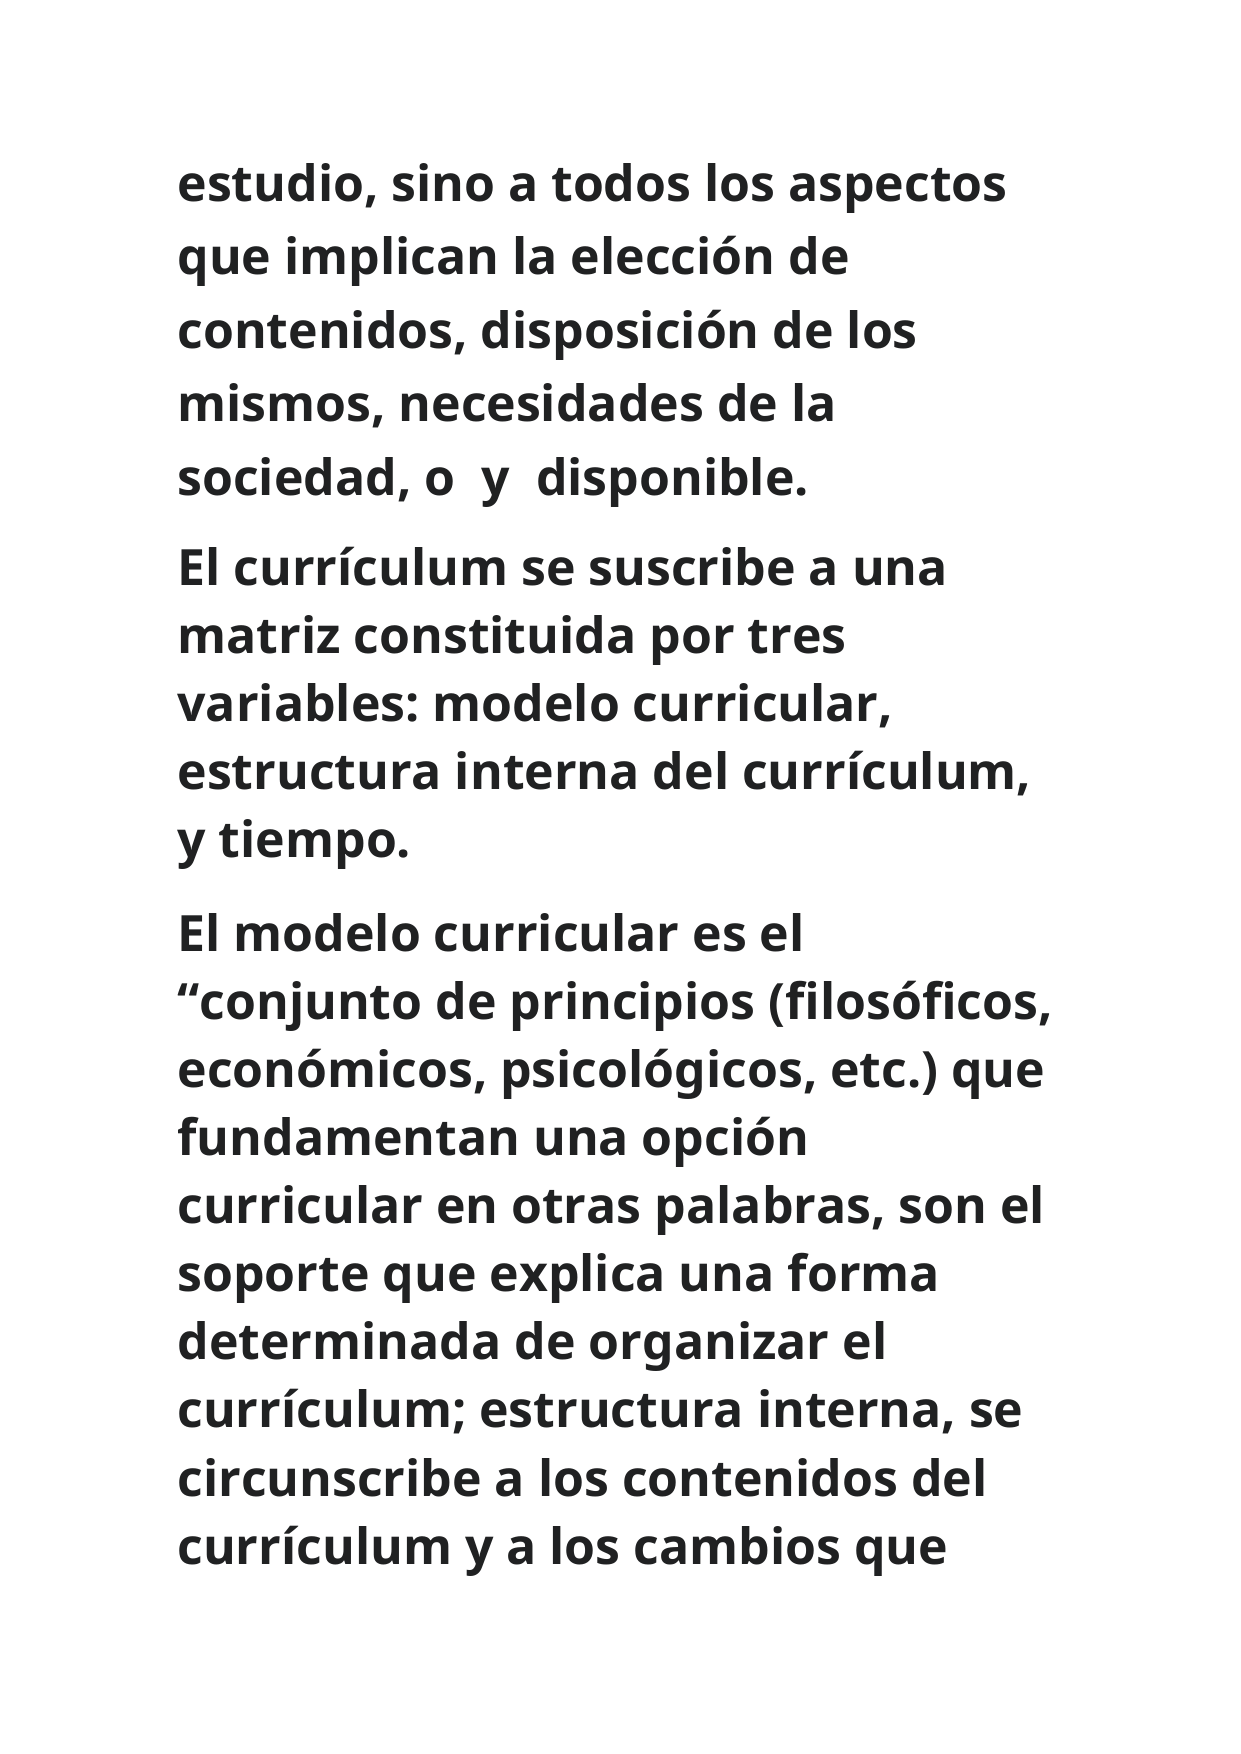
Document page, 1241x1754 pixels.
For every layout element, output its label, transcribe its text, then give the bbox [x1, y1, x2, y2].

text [177, 148, 1063, 510]
text El currículum se suscribe a una matriz constituida por tres variables: modelo curricular, estructura interna del currículum, y tiempo. [177, 532, 1063, 873]
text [177, 898, 1063, 1579]
